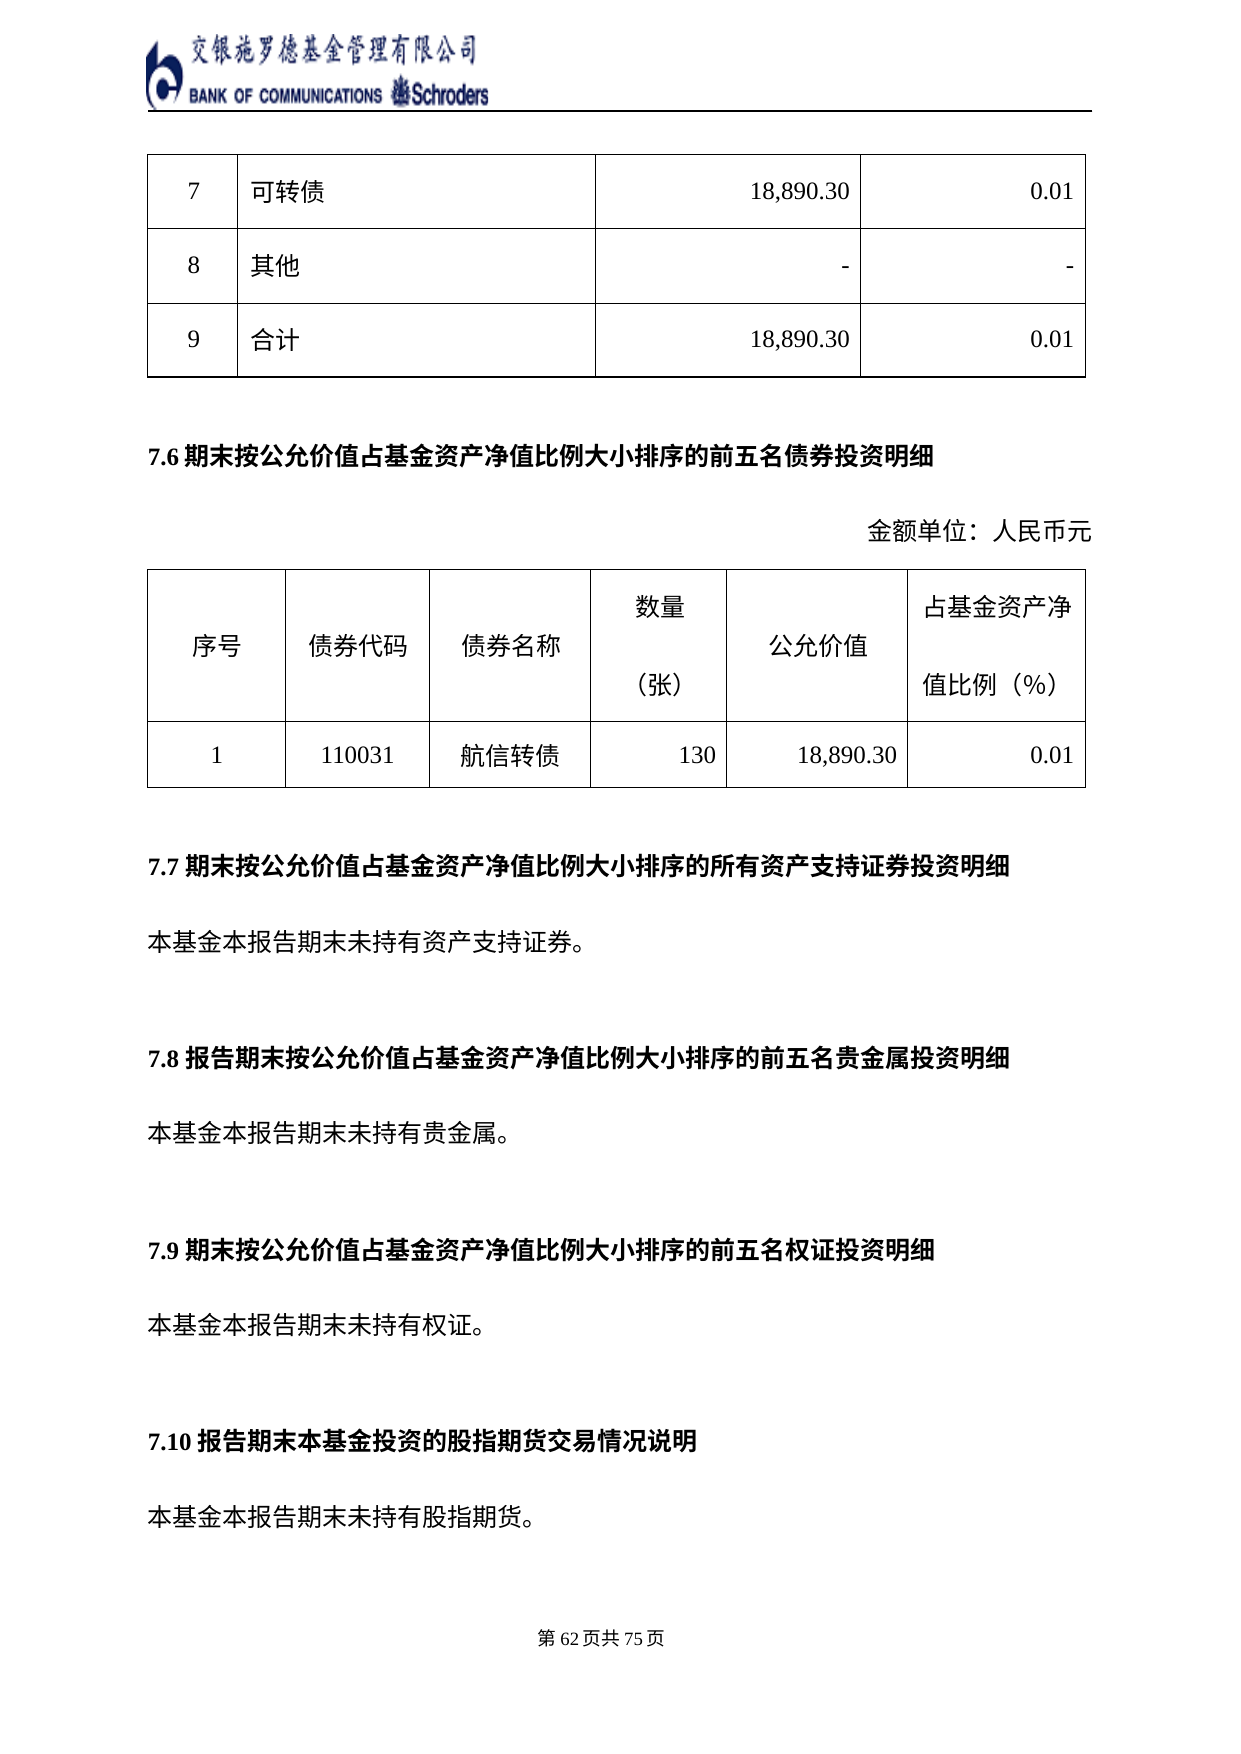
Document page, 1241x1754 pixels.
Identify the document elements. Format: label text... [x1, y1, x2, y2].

table_cell 7 [148, 155, 237, 228]
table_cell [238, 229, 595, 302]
picture [146, 34, 489, 110]
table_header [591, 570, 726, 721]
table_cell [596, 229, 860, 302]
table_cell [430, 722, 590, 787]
subtitle 7.6期末按公允价值占基金资产净值比例大小排序的前五名债券投资明细 [148, 422, 1092, 487]
subtitle 7.10 报告期末本基金投资的股指期货交易情况说明 [148, 1407, 1092, 1472]
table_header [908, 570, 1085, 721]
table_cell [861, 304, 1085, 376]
text 本基金本报告期末未持有股指期货。 [148, 1483, 1092, 1548]
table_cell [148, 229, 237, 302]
table_cell 可转债 [238, 155, 595, 228]
subtitle 7.7 期末按公允价值占基金资产净值比例大小排序的所有资产支持证券投资明细 [148, 832, 1092, 897]
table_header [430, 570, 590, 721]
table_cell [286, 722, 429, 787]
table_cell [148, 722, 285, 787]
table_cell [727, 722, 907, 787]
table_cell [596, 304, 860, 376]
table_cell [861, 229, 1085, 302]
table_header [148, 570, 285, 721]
text 本基金本报告期末未持有资产支持证券。 [148, 908, 1092, 973]
subtitle 7.8 报告期末按公允价值占基金资产净值比例大小排序的前五名贵金属投资明细 [148, 1024, 1092, 1089]
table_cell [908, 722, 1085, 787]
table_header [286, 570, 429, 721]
text 金额单位：人民币元 [149, 497, 1092, 562]
table_cell 18,890.30 [596, 155, 860, 228]
text 本基金本报告期末未持有权证。 [148, 1291, 1092, 1356]
text 本基金本报告期末未持有贵金属。 [148, 1099, 1092, 1164]
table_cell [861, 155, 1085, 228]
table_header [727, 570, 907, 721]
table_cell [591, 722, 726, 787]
subtitle 7.9 期末按公允价值占基金资产净值比例大小排序的前五名权证投资明细 [148, 1216, 1092, 1281]
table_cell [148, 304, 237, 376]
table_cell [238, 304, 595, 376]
